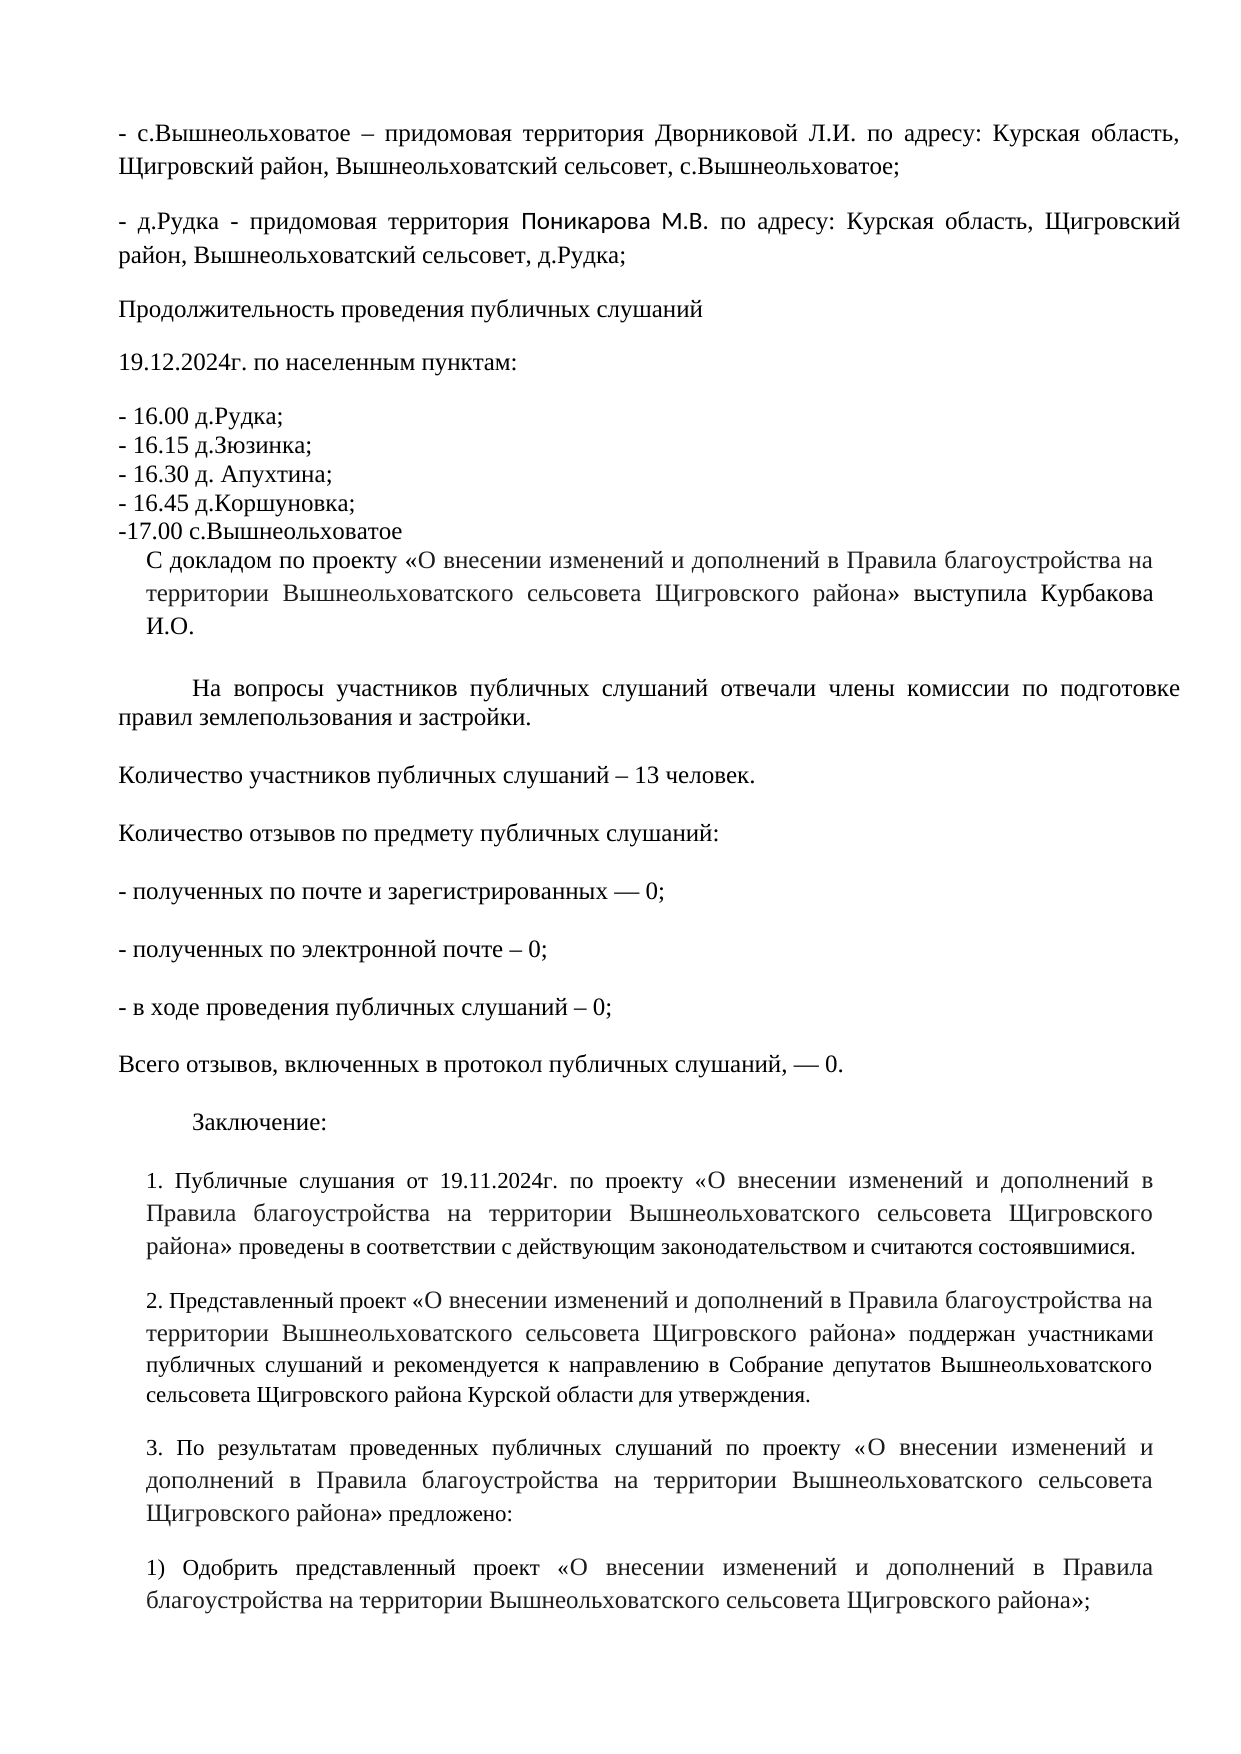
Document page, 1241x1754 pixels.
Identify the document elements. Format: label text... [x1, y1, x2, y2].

text Всего отзывов, включенных в протокол публичных слушаний, — 0. [118, 1049, 1181, 1078]
text - 16.30 д. Апухтина; [118, 459, 1181, 488]
text Заключение: [118, 1107, 1181, 1136]
text 2. Представленный проект «О внесении изменений и дополнений в Правила благоустройства на территории Вышнеольховатского сельсовета Щигровского района» поддержан участниками публичных слушаний и рекомендуется к направлению в Собрание депутатов Вышнеольховатского сельсовета Щигровского района Курской области для утверждения. [146, 1285, 1154, 1407]
text - полученных по почте и зарегистрированных — 0; [118, 876, 1181, 904]
text - в ходе проведения публичных слушаний – 0; [118, 992, 1181, 1020]
text - 16.45 д.Коршуновка; [118, 488, 1181, 516]
text - полученных по электронной почте – 0; [118, 934, 1181, 962]
text - 16.15 д.Зюзинка; [118, 430, 1181, 459]
text - 16.00 д.Рудка; [118, 401, 1181, 430]
text Количество участников публичных слушаний – 13 человек. [118, 760, 1181, 789]
text Продолжительность проведения публичных слушаний [118, 294, 1181, 322]
text Количество отзывов по предмету публичных слушаний: [118, 818, 1181, 847]
text - д.Рудка - придомовая территория Поникарова М.В. по адресу: Курская область, Щигровский район, Вышнеольховатский сельсовет, д.Рудка; [118, 205, 1181, 268]
text -17.00 с.Вышнеольховатое [118, 516, 1181, 545]
text На вопросы участников публичных слушаний отвечали члены комиссии по подготовке правил землепользования и застройки. [118, 673, 1181, 731]
text 3. По результатам проведенных публичных слушаний по проекту «О внесении изменений и дополнений в Правила благоустройства на территории Вышнеольховатского сельсовета Щигровского района» предложено: [146, 1432, 1154, 1527]
text С докладом по проекту «О внесении изменений и дополнений в Правила благоустройства на территории Вышнеольховатского сельсовета Щигровского района» выступила Курбакова И.О. [146, 545, 1154, 640]
text 1. Публичные слушания от 19.11.2024г. по проекту «О внесении изменений и дополнений в Правила благоустройства на территории Вышнеольховатского сельсовета Щигровского района» проведены в соответствии с действующим законодательством и считаются состоявшимися. [146, 1165, 1154, 1260]
text 1) Одобрить представленный проект «О внесении изменений и дополнений в Правила благоустройства на территории Вышнеольховатского сельсовета Щигровского района»; [146, 1552, 1154, 1614]
text 19.12.2024г. по населенным пунктам: [118, 347, 1181, 376]
text - с.Вышнеольховатое – придомовая территория Дворниковой Л.И. по адресу: Курская область, Щигровский район, Вышнеольховатский сельсовет, с.Вышнеольховатое; [118, 118, 1181, 180]
